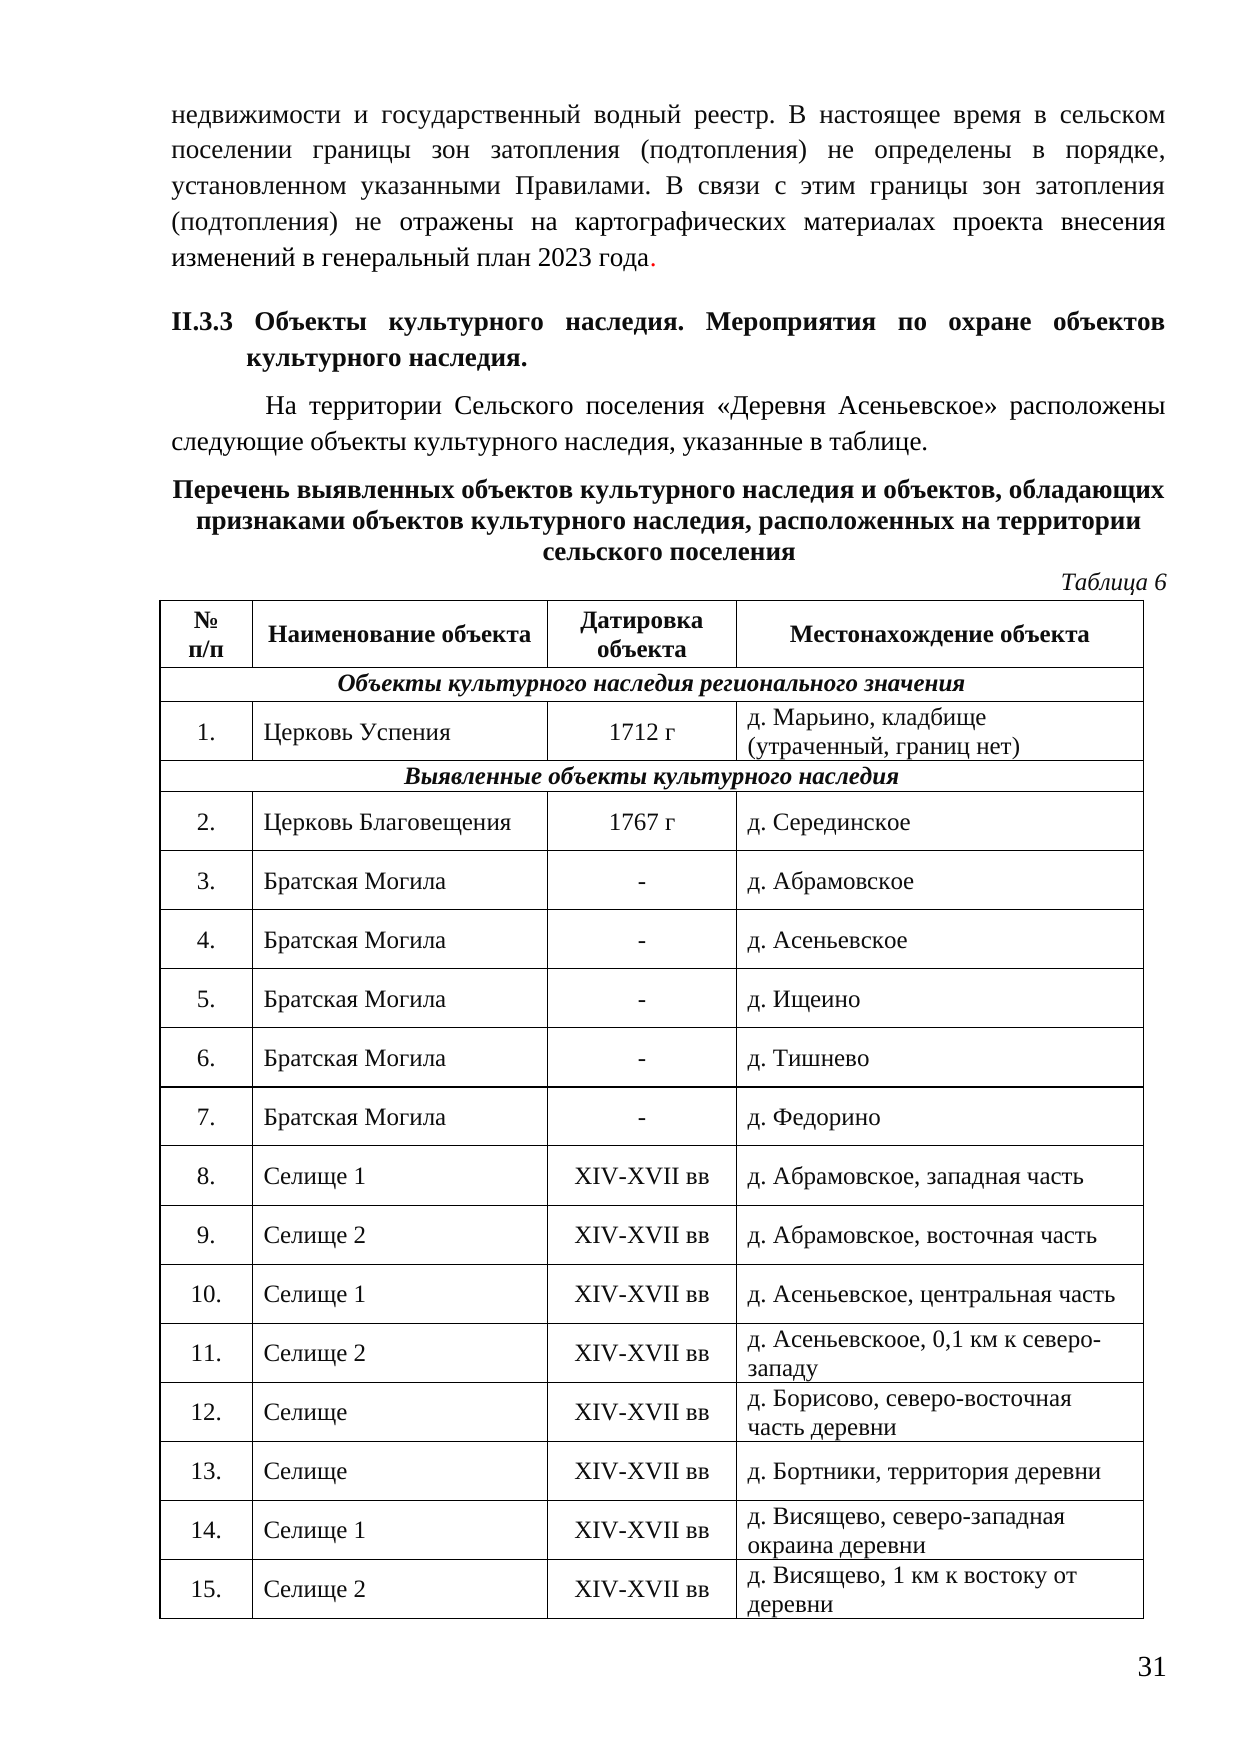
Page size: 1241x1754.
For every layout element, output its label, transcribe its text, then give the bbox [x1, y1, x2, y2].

table_cell XIV-XVII вв [548, 1324, 736, 1382]
table_cell д. Марьино, кладбище (утраченный, границ нет) [737, 702, 1143, 760]
table_cell 1712 г [548, 702, 736, 760]
table_cell - [548, 969, 736, 1027]
table_cell XIV-XVII вв [548, 1383, 736, 1441]
table_cell 6. [161, 1028, 252, 1086]
table_cell 10. [161, 1265, 252, 1323]
table_cell Братская Могила [253, 851, 547, 909]
table_cell - [548, 1088, 736, 1145]
table_cell д. Асеньевское [737, 910, 1143, 968]
table_cell Селище [253, 1442, 547, 1500]
table_cell 1. [161, 702, 252, 760]
table_cell Селище 2 [253, 1206, 547, 1263]
table_cell XIV-XVII вв [548, 1560, 736, 1618]
table_cell д. Бортники, территория деревни [737, 1442, 1143, 1500]
table_cell д. Абрамовское, восточная часть [737, 1206, 1143, 1263]
table_cell Селище 1 [253, 1265, 547, 1323]
table_cell 2. [161, 792, 252, 850]
table_cell д. Асеньевское, центральная часть [737, 1265, 1143, 1323]
table_cell Братская Могила [253, 1088, 547, 1145]
table_cell 11. [161, 1324, 252, 1382]
table_header Местонахождение объекта [737, 601, 1143, 667]
table_cell д. Федорино [737, 1088, 1143, 1145]
table_cell 13. [161, 1442, 252, 1500]
table_cell - [548, 851, 736, 909]
table_cell д. Серединское [737, 792, 1143, 850]
table_cell д. Тишнево [737, 1028, 1143, 1086]
table_cell 14. [161, 1501, 252, 1559]
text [171, 98, 1167, 272]
text Таблица 6 [171, 567, 1167, 595]
table_cell д. Асеньевскоое, 0,1 км к северо-западу [737, 1324, 1143, 1382]
table_cell д. Абрамовское, западная часть [737, 1146, 1143, 1204]
table_cell д. Висящево, 1 км к востоку от деревни [737, 1560, 1143, 1618]
text Перечень выявленных объектов культурного наследия и объектов, обладающих признаками объектов культурного наследия, расположенных на территории сельского поселения [171, 473, 1167, 567]
table_cell 5. [161, 969, 252, 1027]
table_cell 8. [161, 1146, 252, 1204]
table_cell д. Борисово, северо-восточная часть деревни [737, 1383, 1143, 1441]
table_header Наименование объекта [253, 601, 547, 667]
table_cell XIV-XVII вв [548, 1265, 736, 1323]
table_cell Селище 2 [253, 1560, 547, 1618]
table_cell XIV-XVII вв [548, 1206, 736, 1263]
table_cell д. Ищеино [737, 969, 1143, 1027]
table_cell Церковь Благовещения [253, 792, 547, 850]
table_cell Селище [253, 1383, 547, 1441]
table_cell 4. [161, 910, 252, 968]
table_cell Селище 1 [253, 1146, 547, 1204]
table_header Датировка объекта [548, 601, 736, 667]
table_cell - [548, 1028, 736, 1086]
table_cell XIV-XVII вв [548, 1442, 736, 1500]
table_cell 1767 г [548, 792, 736, 850]
subtitle II.3.3 Объекты культурного наследия. Мероприятия по охране объектов культурного наследия. [171, 305, 1167, 372]
table_cell 3. [161, 851, 252, 909]
table_cell XIV-XVII вв [548, 1501, 736, 1559]
table_cell Братская Могила [253, 969, 547, 1027]
text На территории Сельского поселения «Деревня Асеньевское» расположены следующие объекты культурного наследия, указанные в таблице. [171, 389, 1167, 456]
table_cell Выявленные объекты культурного наследия [161, 761, 1143, 791]
table_header № п/п [161, 601, 252, 667]
table_cell 15. [161, 1560, 252, 1618]
table_cell д. Висящево, северо-западная окраина деревни [737, 1501, 1143, 1559]
table_cell XIV-XVII вв [548, 1146, 736, 1204]
table_cell д. Абрамовское [737, 851, 1143, 909]
table_cell 12. [161, 1383, 252, 1441]
table_cell - [548, 910, 736, 968]
table_cell Селище 1 [253, 1501, 547, 1559]
table_cell Церковь Успения [253, 702, 547, 760]
table_cell Братская Могила [253, 910, 547, 968]
table_cell 7. [161, 1088, 252, 1145]
table_cell Братская Могила [253, 1028, 547, 1086]
table_cell Объекты культурного наследия регионального значения [161, 668, 1143, 701]
table_cell Селище 2 [253, 1324, 547, 1382]
table_cell 9. [161, 1206, 252, 1263]
